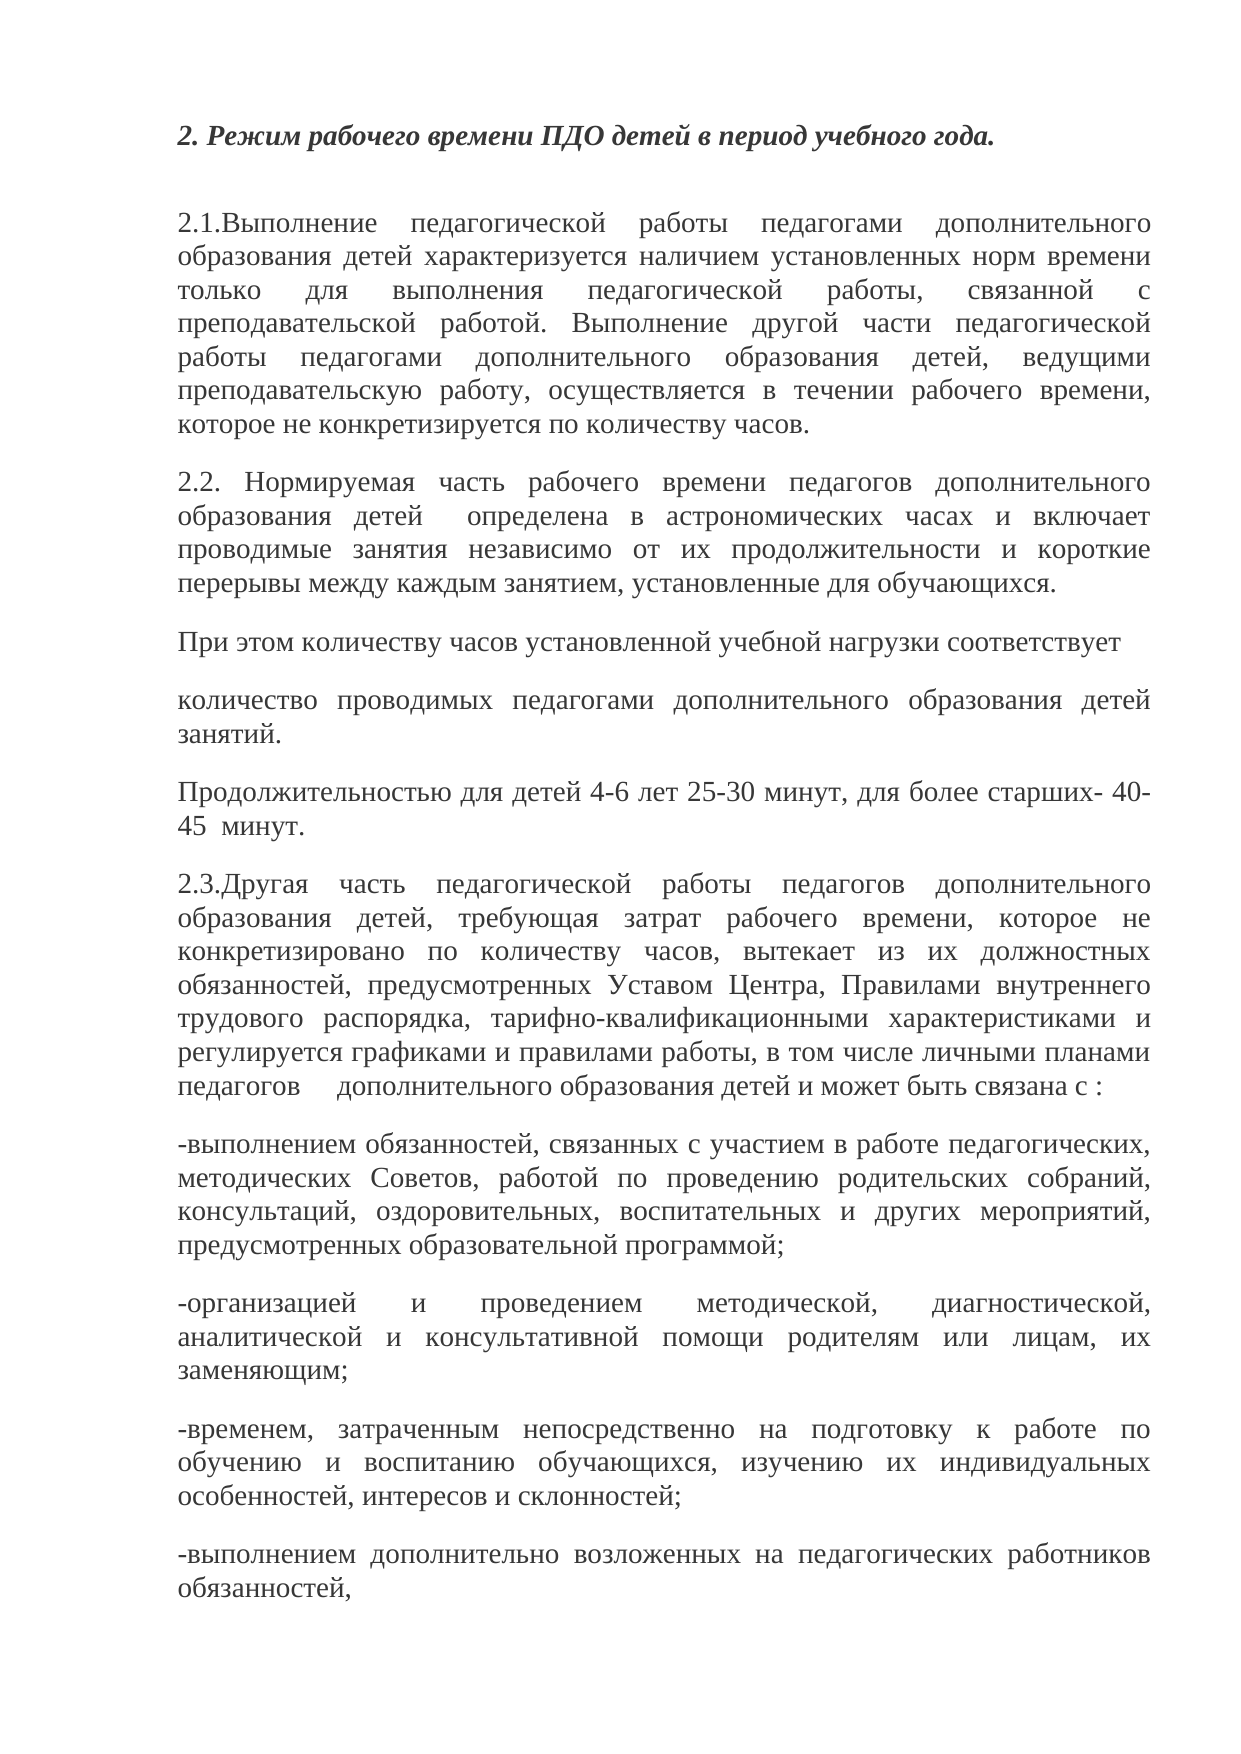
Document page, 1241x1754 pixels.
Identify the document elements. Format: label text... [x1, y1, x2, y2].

text -выполнением обязанностей, связанных с участием в работе педагогических, методических Советов, работой по проведению родительских собраний, консультаций, оздоровительных, воспитательных и других мероприятий, предусмотренных образовательной программой; [177, 1126, 1152, 1260]
text 2.1.Выполнение педагогической работы педагогами дополнительного образования детей характеризуется наличием установленных норм времени только для выполнения педагогической работы, связанной с преподавательской работой. Выполнение другой части педагогической работы педагогами дополнительного образования детей, ведущими преподавательскую работу, осуществляется в течении рабочего времени, которое не конкретизируется по количеству часов. [177, 205, 1152, 439]
text При этом количеству часов установленной учебной нагрузки соответствует [177, 624, 1152, 657]
text -временем, затраченным непосредственно на подготовку к работе по обучению и воспитанию обучающихся, изучению их индивидуальных особенностей, интересов и склонностей; [177, 1411, 1152, 1512]
text 2.3.Другая часть педагогической работы педагогов дополнительного образования детей, требующая затрат рабочего времени, которое не конкретизировано по количеству часов, вытекает из их должностных обязанностей, предусмотренных Уставом Центра, Правилами внутреннего трудового распорядка, тарифно-квалификационными характеристиками и регулируется графиками и правилами работы, в том числе личными планами педагогов дополнительного образования детей и может быть связана с : [177, 866, 1152, 1101]
text -организацией и проведением методической, диагностической, аналитической и консультативной помощи родителям или лицам, их заменяющим; [177, 1285, 1152, 1386]
text Продолжительностью для детей 4-6 лет 25-30 минут, для более старших- 40- 45 минут. [177, 774, 1152, 841]
text количество проводимых педагогами дополнительного образования детей занятий. [177, 682, 1152, 749]
text 2.2. Нормируемая часть рабочего времени педагогов дополнительного образования детей определена в астрономических часах и включает проводимые занятия независимо от их продолжительности и короткие перерывы между каждым занятием, установленные для обучающихся. [177, 464, 1152, 599]
text -выполнением дополнительно возложенных на педагогических работников обязанностей, [177, 1537, 1152, 1604]
text 2. Режим рабочего времени ПДО детей в период учебного года. [177, 118, 1152, 152]
